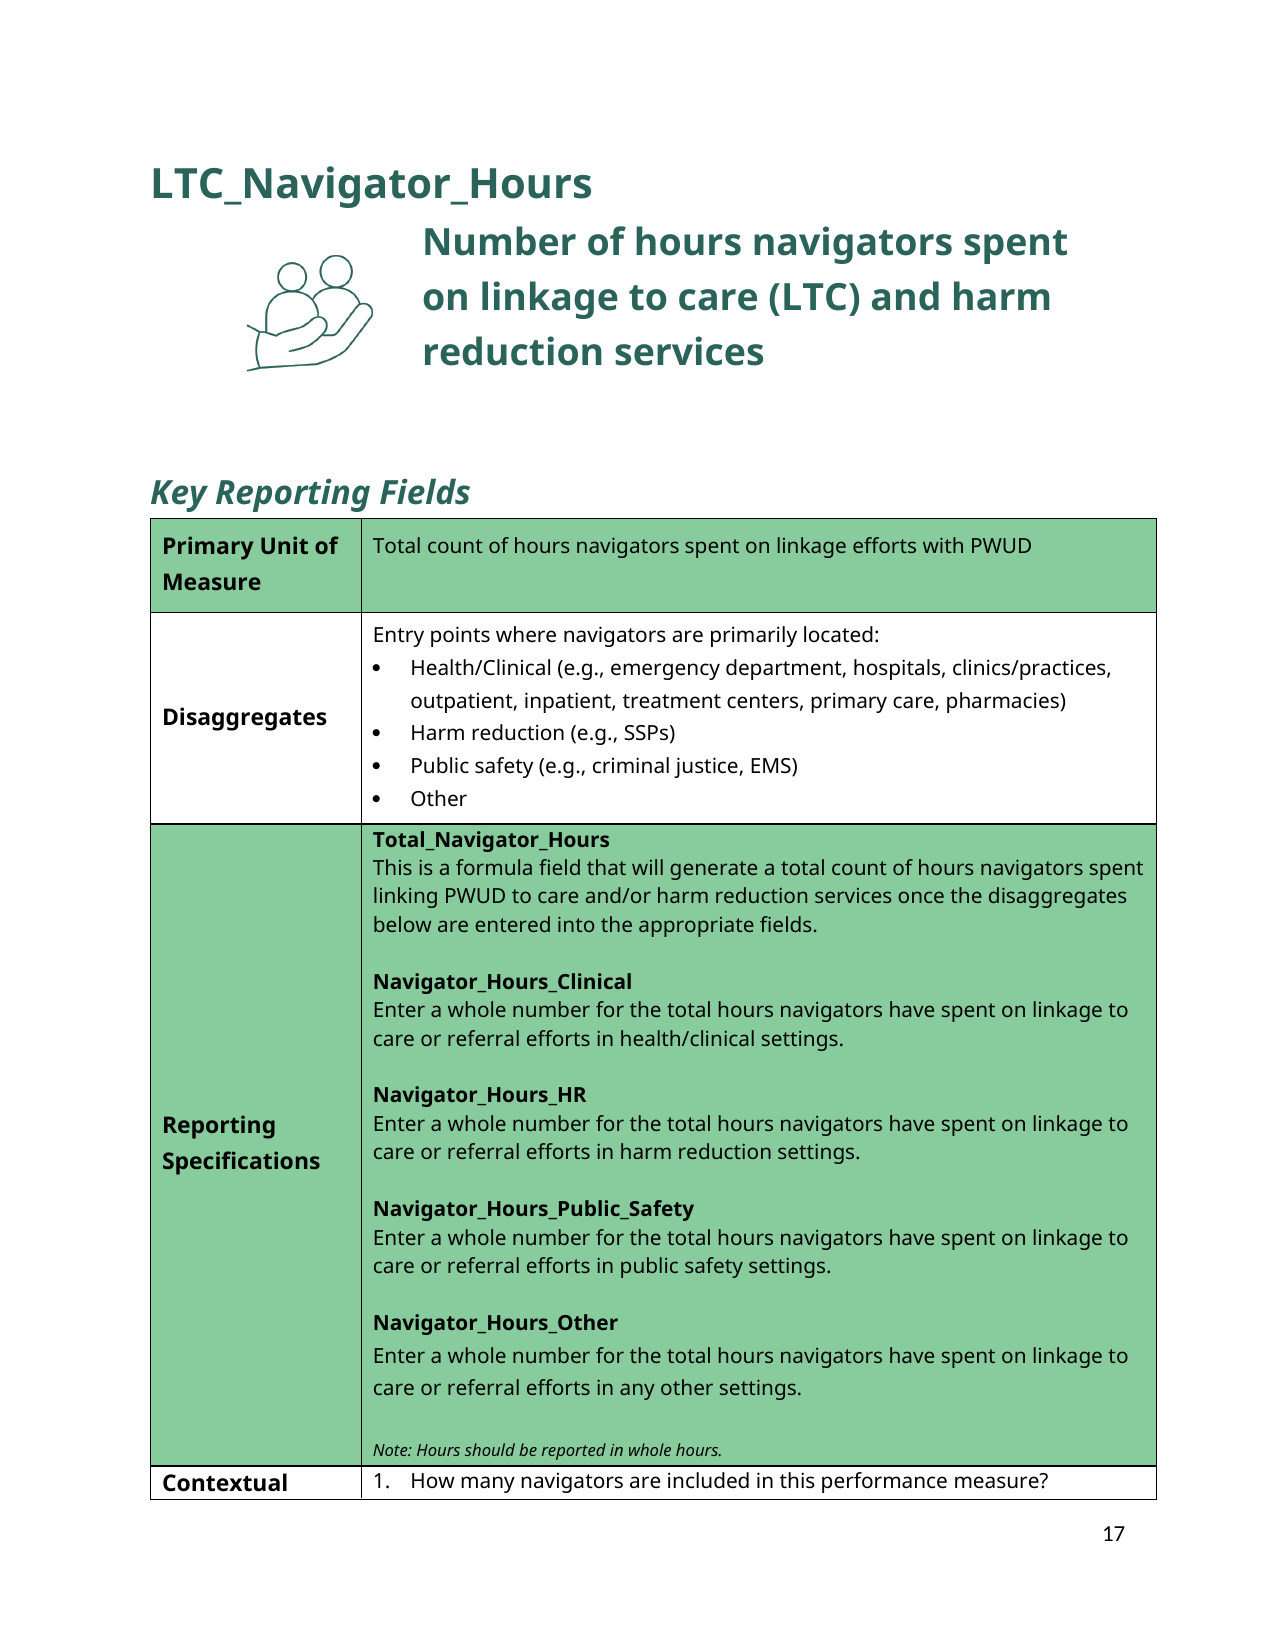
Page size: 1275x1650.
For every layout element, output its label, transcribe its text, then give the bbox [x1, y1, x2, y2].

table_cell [362, 1467, 1156, 1498]
table_header Total count of hours navigators spent on linkage efforts with PWUD [362, 519, 1156, 612]
text Number of hours navigators spent on linkage to care (LTC) and harm reduction services [150, 215, 1125, 377]
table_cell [151, 1467, 361, 1498]
table_header Primary Unit of Measure [151, 519, 361, 612]
table_cell Disaggregates [151, 613, 361, 823]
table_cell Total_Navigator_Hours This is a formula field that will generate a total count of hours navigators spent linking PWUD to care and/or harm reduction services once the disaggregates below are entered into the appropriate fields. Navigator_Hours_Clinical Enter a whole number for the total hours navigators have spent on linkage to care or referral efforts in health/clinical settings. Navigator_Hours_HR Enter a whole number for the total hours navigators have spent on linkage to care or referral efforts in harm reduction settings. Navigator_Hours_Public_Safety Enter a whole number for the total hours navigators have spent on linkage to care or referral efforts in public safety settings. Navigator_Hours_Other Enter a whole number for the total hours navigators have spent on linkage to care or referral efforts in any other settings. Note: Hours should be reported in whole hours. [362, 825, 1156, 1465]
text Key Reporting Fields [150, 469, 1125, 514]
table_cell Reporting Specifications [151, 825, 361, 1465]
table_cell Entry points where navigators are primarily located: Health/Clinical (e.g., emergency department, hospitals, clinics/practices, outpatient, inpatient, treatment centers, primary care, pharmacies) Harm reduction (e.g., SSPs) Public safety (e.g., criminal justice, EMS) Other [362, 613, 1156, 823]
picture [215, 227, 404, 399]
subtitle LTC_Navigator_Hours [150, 154, 1125, 211]
